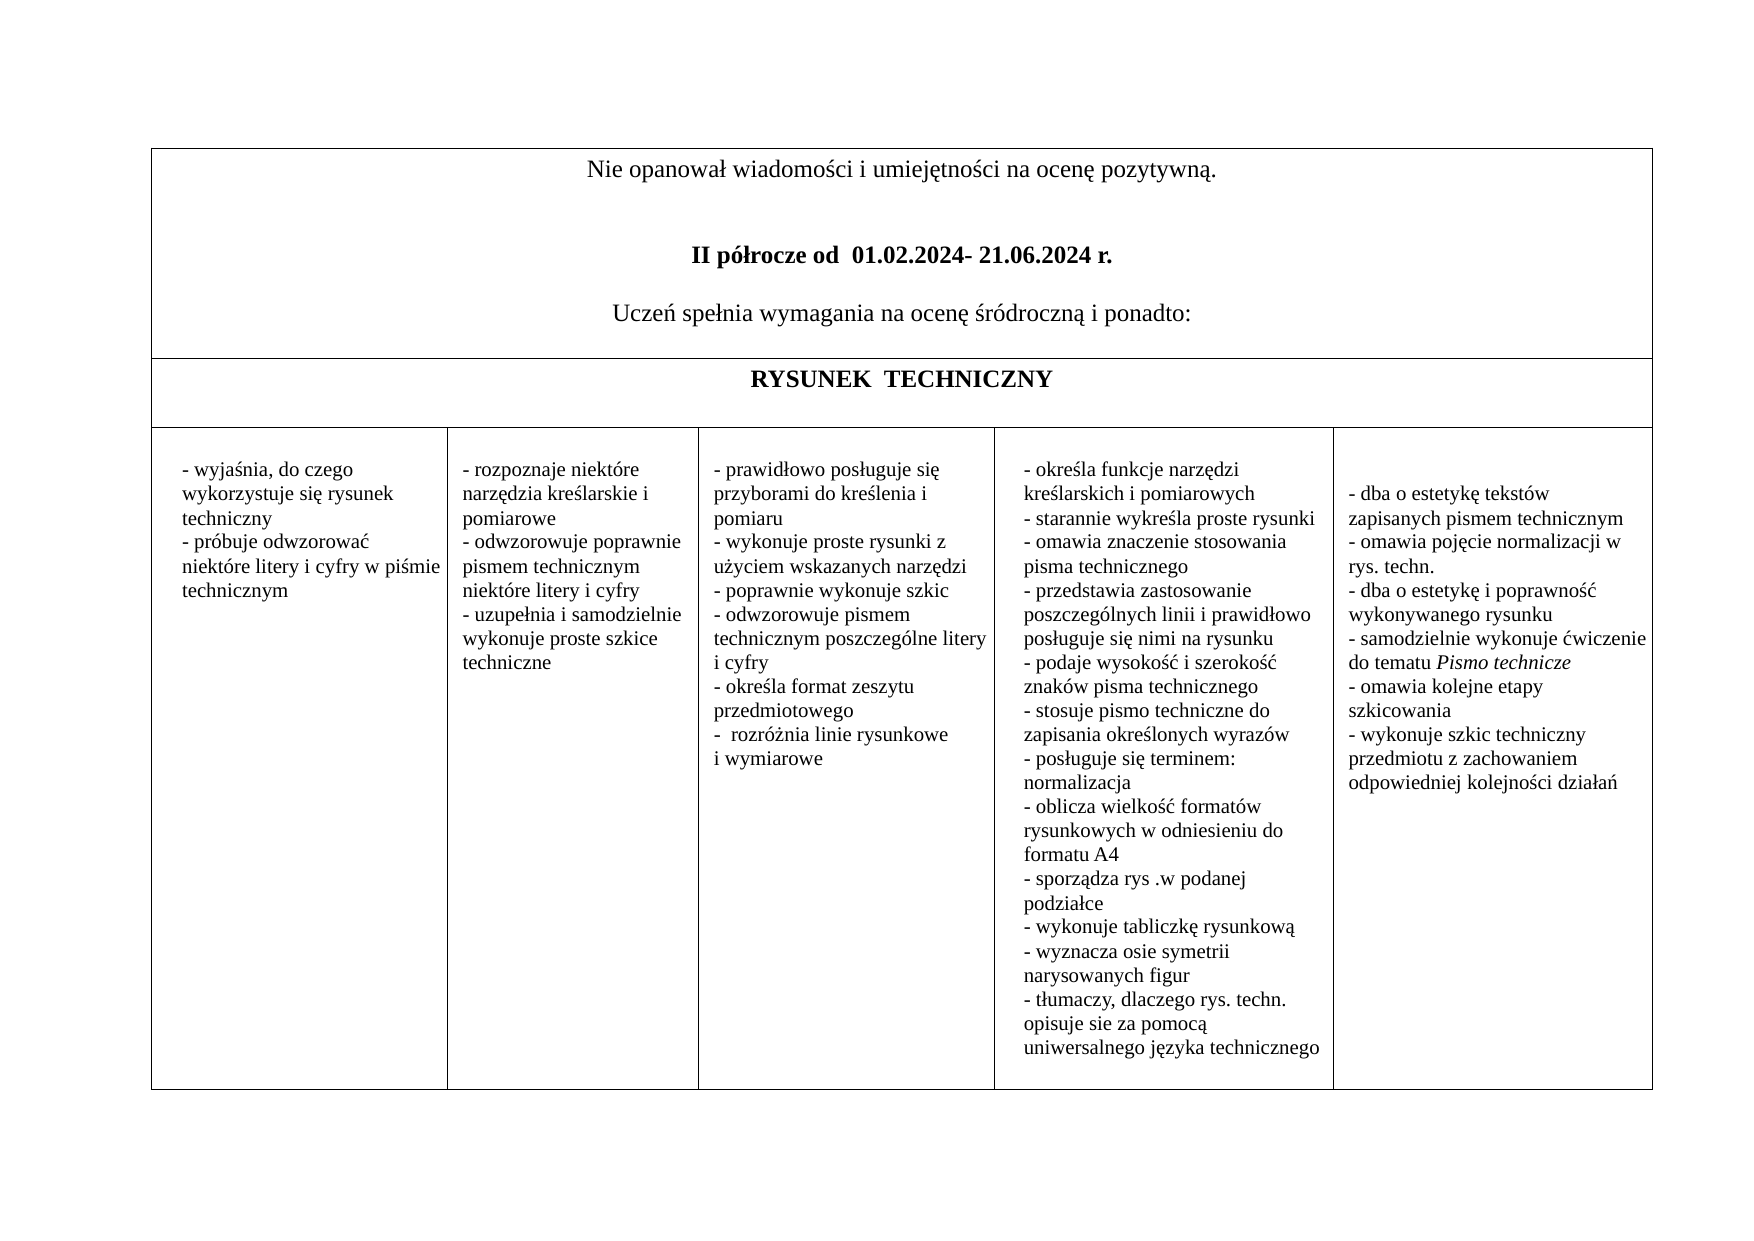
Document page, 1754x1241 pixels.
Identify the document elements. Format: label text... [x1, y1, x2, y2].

table_cell - dba o estetykę tekstów zapisanych pismem technicznym - omawia pojęcie normalizacji w rys. techn. - dba o estetykę i poprawność wykonywanego rysunku - samodzielnie wykonuje ćwiczenie do tematu Pismo technicze - omawia kolejne etapy szkicowania - wykonuje szkic techniczny przedmiotu z zachowaniem odpowiedniej kolejności działań [1334, 428, 1652, 1089]
table_cell RYSUNEK TECHNICZNY [152, 359, 1652, 427]
table_cell - określa funkcje narzędzi kreślarskich i pomiarowych - starannie wykreśla proste rysunki - omawia znaczenie stosowania pisma technicznego - przedstawia zastosowanie poszczególnych linii i prawidłowo posługuje się nimi na rysunku - podaje wysokość i szerokość znaków pisma technicznego - stosuje pismo techniczne do zapisania określonych wyrazów - posługuje się terminem: normalizacja - oblicza wielkość formatów rysunkowych w odniesieniu do formatu A4 - sporządza rys .w podanej podziałce - wykonuje tabliczkę rysunkową - wyznacza osie symetrii narysowanych figur - tłumaczy, dlaczego rys. techn. opisuje sie za pomocą uniwersalnego języka technicznego [995, 428, 1333, 1089]
table_cell - wyjaśnia, do czego wykorzystuje się rysunek techniczny - próbuje odwzorować niektóre litery i cyfry w piśmie technicznym [152, 428, 447, 1089]
table_cell - prawidłowo posługuje się przyborami do kreślenia i pomiaru - wykonuje proste rysunki z użyciem wskazanych narzędzi - poprawnie wykonuje szkic - odwzorowuje pismem technicznym poszczególne litery i cyfry - określa format zeszytu przedmiotowego - rozróżnia linie rysunkowe i wymiarowe [699, 428, 994, 1089]
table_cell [152, 149, 1652, 357]
table_cell - rozpoznaje niektóre narzędzia kreślarskie i pomiarowe - odwzorowuje poprawnie pismem technicznym niektóre litery i cyfry - uzupełnia i samodzielnie wykonuje proste szkice techniczne [448, 428, 698, 1089]
